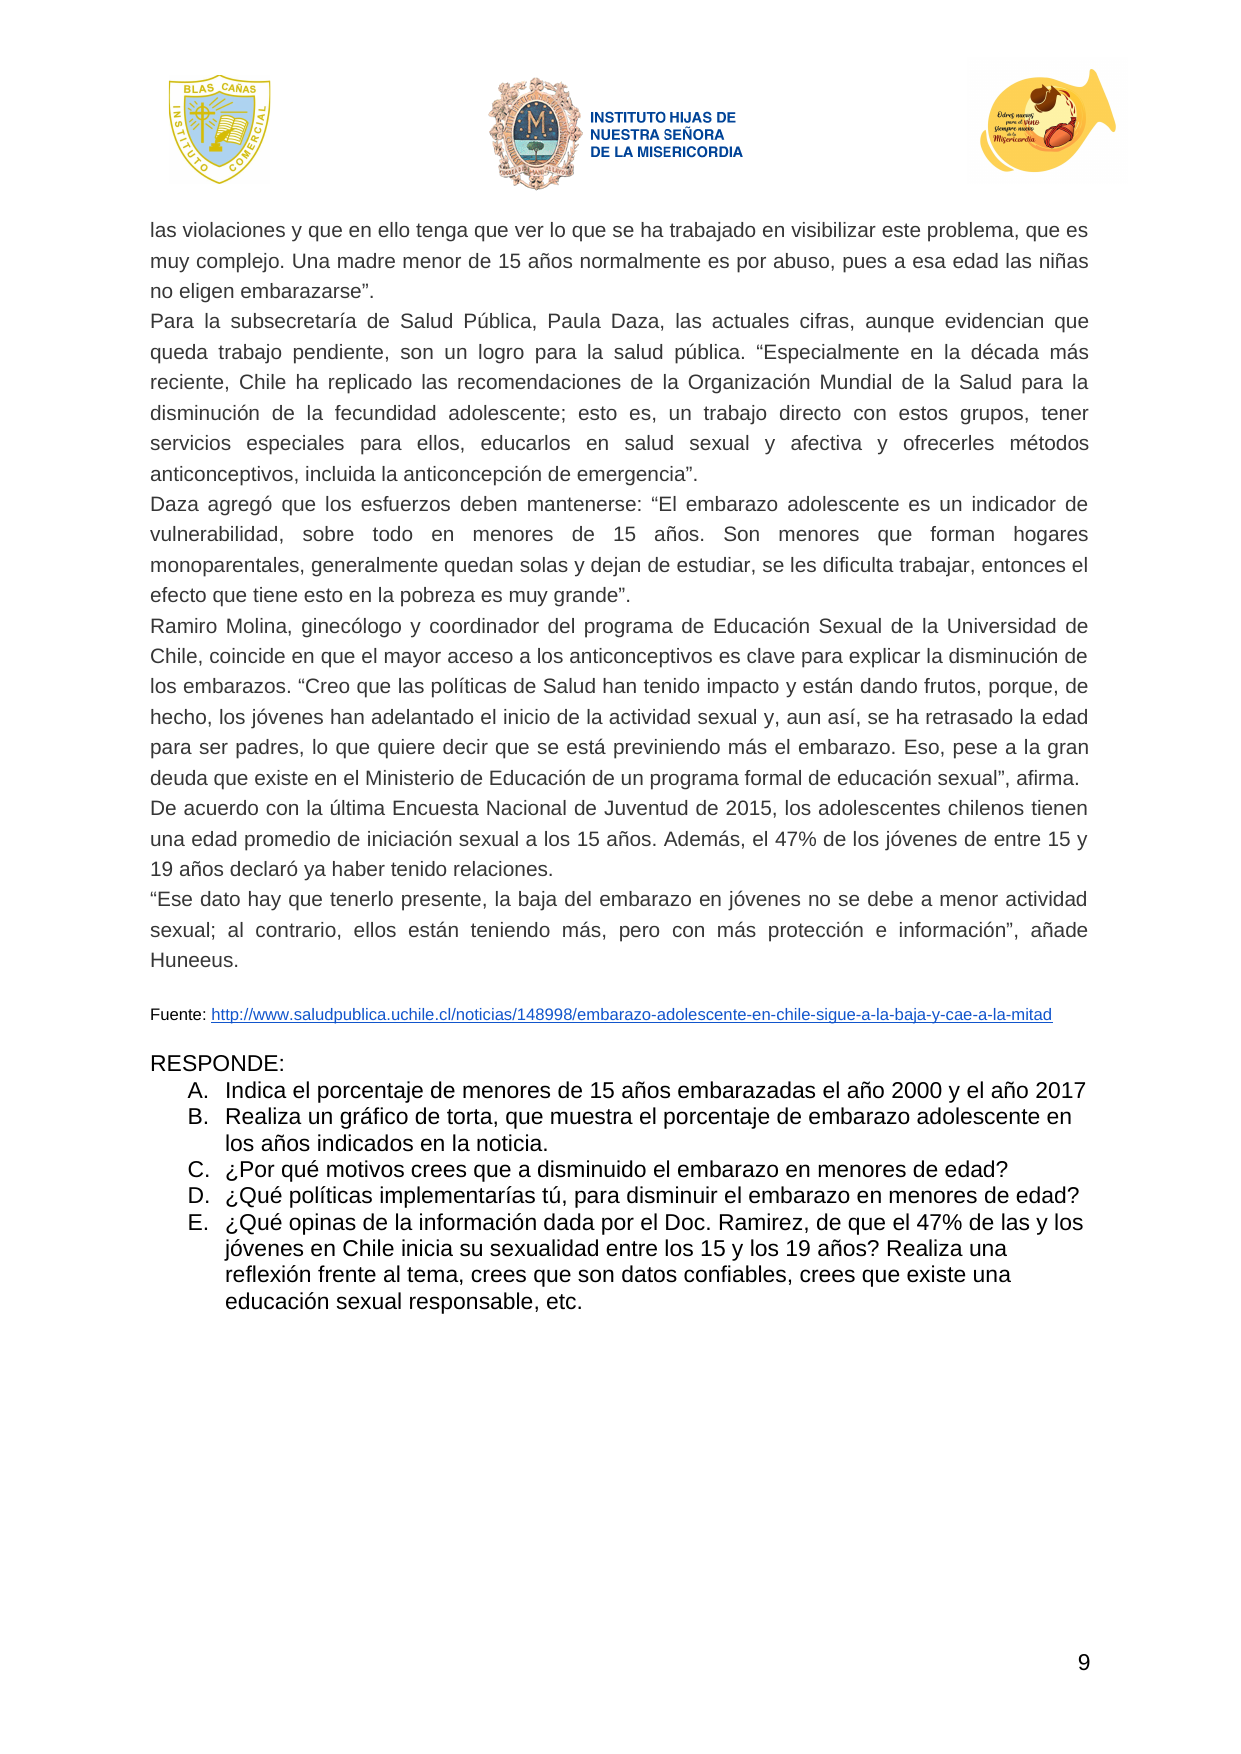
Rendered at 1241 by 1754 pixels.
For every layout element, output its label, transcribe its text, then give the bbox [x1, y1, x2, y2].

picture [967, 57, 1129, 184]
list Realiza un gráfico de torta, que muestra el porcentaje de embarazo adolescente en los años indicados en la noticia. [187, 1103, 1090, 1156]
list ¿Por qué motivos crees que a disminuido el embarazo en menores de edad? [187, 1156, 1090, 1182]
text De acuerdo con la última Encuesta Nacional de Juventud de 2015, los adolescentes chilenos tienen una edad promedio de iniciación sexual a los 15 años. Además, el 47% de los jóvenes de entre 15 y 19 años declaró ya haber tenido relaciones. [150, 796, 1090, 881]
text “Ese dato hay que tenerlo presente, la baja del embarazo en jóvenes no se debe a menor actividad sexual; al contrario, ellos están teniendo más, pero con más protección e información”, añade Huneeus. [150, 887, 1090, 972]
text Daza agregó que los esfuerzos deben mantenerse: “El embarazo adolescente es un indicador de vulnerabilidad, sobre todo en menores de 15 años. Son menores que forman hogares monoparentales, generalmente quedan solas y dejan de estudiar, se les dificulta trabajar, entonces el efecto que tiene esto en la pobreza es muy grande”. [150, 492, 1090, 607]
list Indica el porcentaje de menores de 15 años embarazadas el año 2000 y el año 2017 [187, 1077, 1090, 1103]
text Ramiro Molina, ginecólogo y coordinador del programa de Educación Sexual de la Universidad de Chile, coincide en que el mayor acceso a los anticonceptivos es clave para explicar la disminución de los embarazos. “Creo que las políticas de Salud han tenido impacto y están dando frutos, porque, de hecho, los jóvenes han adelantado el inicio de la actividad sexual y, aun así, se ha retrasado la edad para ser padres, lo que quiere decir que se está previniendo más el embarazo. Eso, pese a la gran deuda que existe en el Ministerio de Educación de un programa formal de educación sexual”, afirma. [150, 613, 1090, 789]
picture [483, 75, 757, 194]
text Para la subsecretaría de Salud Pública, Paula Daza, las actuales cifras, aunque evidencian que queda trabajo pendiente, son un logro para la salud pública. “Especialmente en la década más reciente, Chile ha replicado las recomendaciones de la Organización Mundial de la Salud para la disminución de la fecundidad adolescente; esto es, un trabajo directo con estos grupos, tener servicios especiales para ellos, educarlos en salud sexual y afectiva y ofrecerles métodos anticonceptivos, incluida la anticoncepción de emergencia”. [150, 309, 1090, 485]
list ¿Qué políticas implementarías tú, para disminuir el embarazo en menores de edad? [187, 1182, 1090, 1208]
text RESPONDE: [150, 1050, 1090, 1077]
list ¿Qué opinas de la información dada por el Doc. Ramirez, de que el 47% de las y los jóvenes en Chile inicia su sexualidad entre los 15 y los 19 años? Realiza una reflexión frente al tema, crees que son datos confiables, crees que existe una educación sexual responsable, etc. [187, 1208, 1090, 1314]
picture [168, 75, 271, 184]
text Fuente: http://www.saludpublica.uchile.cl/noticias/148998/embarazo-adolescente-en-chile-sigue-a-la-baja-y-cae-a-la-mitad [150, 1005, 1090, 1024]
